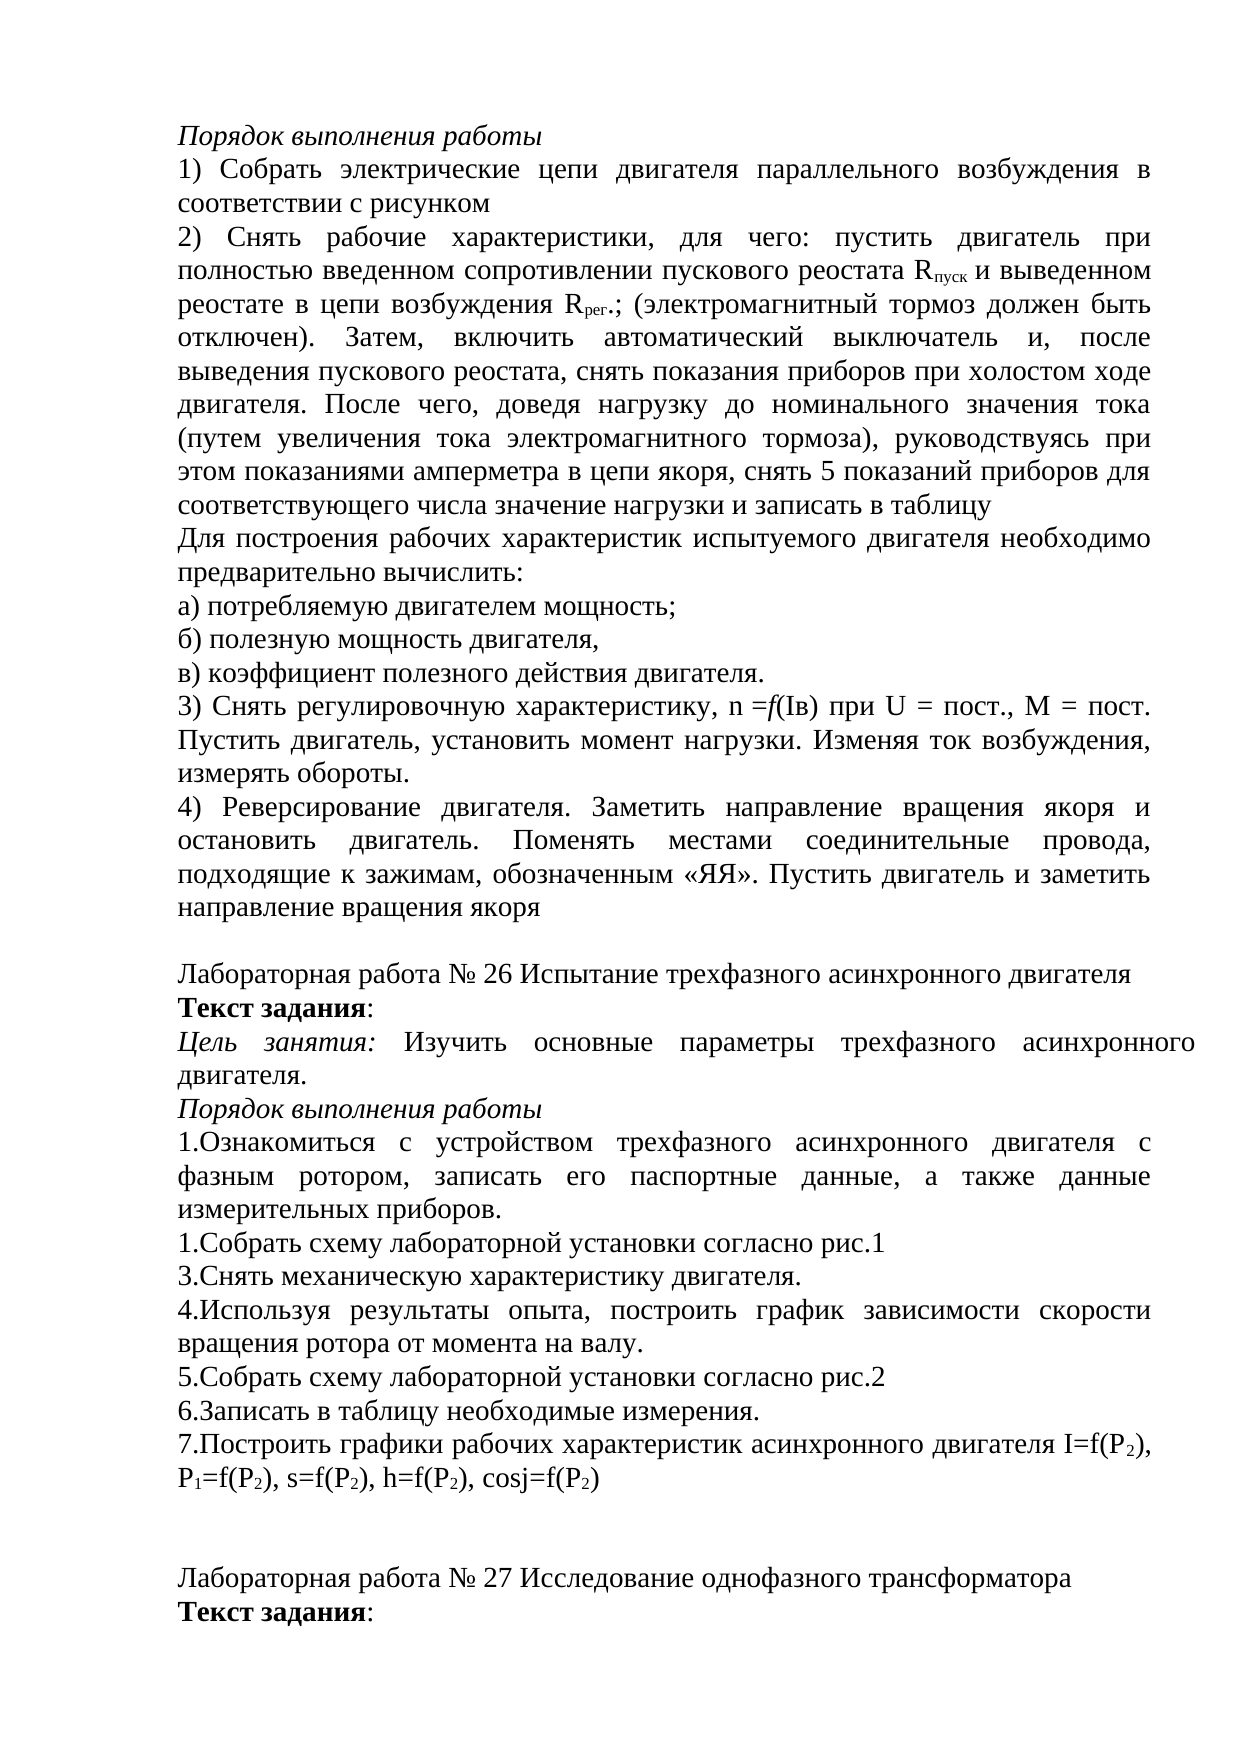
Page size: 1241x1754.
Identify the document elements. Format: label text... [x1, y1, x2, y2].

text 1.Собрать схему лабораторной установки согласно рис.1 [177, 1225, 1152, 1258]
text 7.Построить графики рабочих характеристик асинхронного двигателя I=f(P2), P1=f(P2), s=f(P2), h=f(P2), cosj=f(P2) [177, 1426, 1152, 1493]
text Лабораторная работа № 26 Испытание трехфазного асинхронного двигателя [177, 957, 1152, 990]
text Лабораторная работа № 27 Исследование однофазного трансформатора [177, 1560, 1152, 1594]
text 4) Реверсирование двигателя. Заметить направление вращения якоря и остановить двигатель. Поменять местами соединительные провода, подходящие к зажимам, обозначенным «ЯЯ». Пустить двигатель и заметить направление вращения якоря [177, 789, 1152, 923]
text 3.Снять механическую характеристику двигателя. [177, 1258, 1152, 1292]
text 1) Собрать электрические цепи двигателя параллельного возбуждения в соответствии с рисунком [177, 152, 1152, 219]
text 5.Собрать схему лабораторной установки согласно рис.2 [177, 1359, 1152, 1393]
text 6.Записать в таблицу необходимые измерения. [177, 1393, 1152, 1426]
text 1.Ознакомиться с устройством трехфазного асинхронного двигателя с фазным ротором, записать его паспортные данные, а также данные измерительных приборов. [177, 1124, 1152, 1225]
text 2) Снять рабочие характеристики, для чего: пустить двигатель при полностью введенном сопротивлении пускового реостата Rпycк и выведенном реостате в цепи возбуждения Rpeг.; (электромагнитный тормоз должен быть отключен). Затем, включить автоматический выключатель и, после выведения пускового реостата, снять показания приборов при холостом ходе двигателя. После чего, доведя нагрузку до номинального значения тока (путем увеличения тока электромагнитного тормоза), руководствуясь при этом показаниями амперметра в цепи якоря, снять 5 показаний приборов для соответствующего числа значение нагрузки и записать в таблицу [177, 219, 1152, 521]
text Для построения рабочих характеристик испытуемого двигателя необходимо предварительно вычислить: [177, 521, 1152, 588]
text Текст задания: [177, 990, 1152, 1024]
text б) полезную мощность двигателя, [177, 621, 1152, 655]
text в) коэффициент полезного действия двигателя. [177, 655, 1152, 688]
text 3) Снять регулировочную характеристику, n =f(Iв) при U = пост., М = пост. Пустить двигатель, установить момент нагрузки. Изменяя ток возбуждения, измерять обороты. [177, 688, 1152, 789]
text 4.Используя результаты опыта, построить график зависимости скорости вращения ротора от момента на валу. [177, 1292, 1152, 1359]
text а) потребляемую двигателем мощность; [177, 588, 1152, 621]
text Цель занятия: Изучить основные параметры трехфазного асинхронного двигателя. [177, 1024, 1196, 1091]
text Порядок выполнения работы [177, 118, 1152, 152]
text Текст задания: [177, 1594, 1152, 1627]
text Порядок выполнения работы [177, 1091, 1152, 1124]
